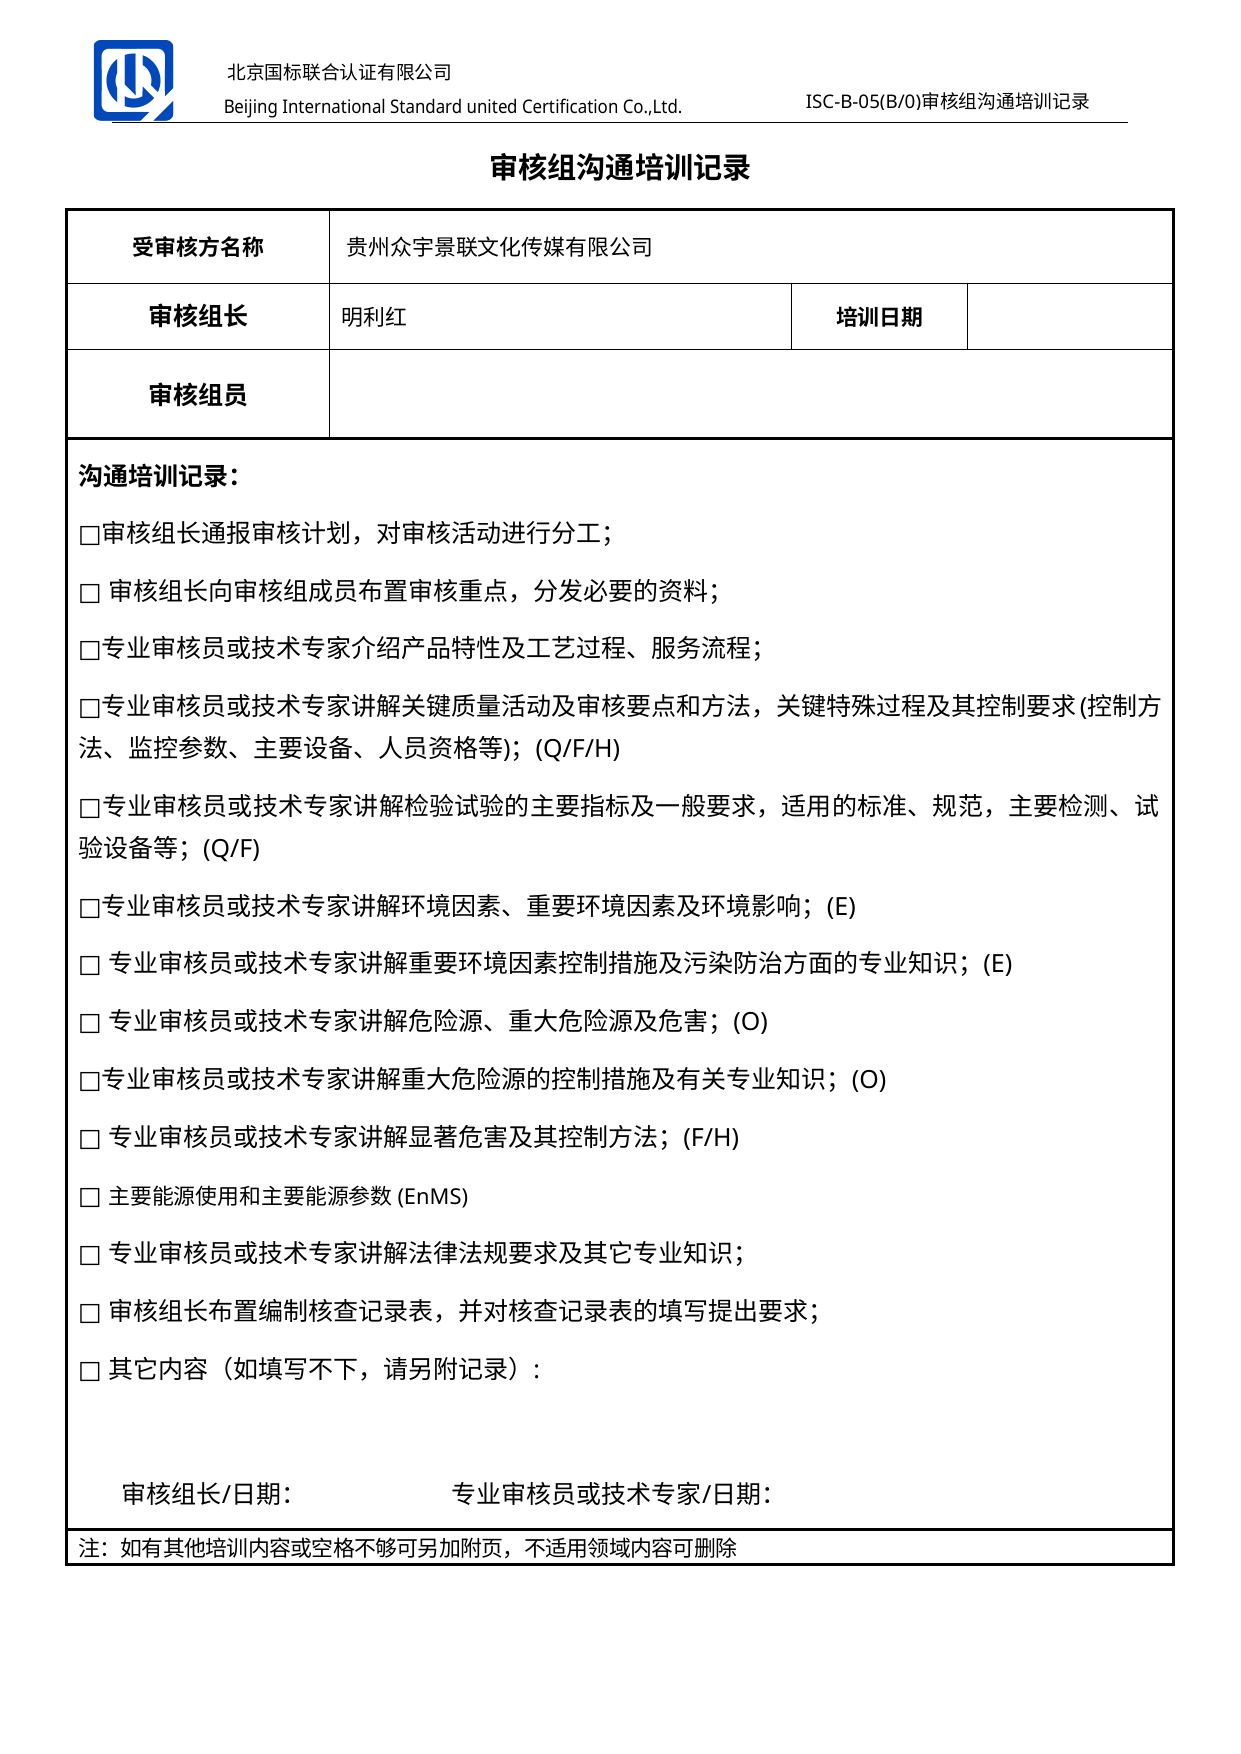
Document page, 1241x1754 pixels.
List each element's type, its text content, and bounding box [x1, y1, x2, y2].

table_header 受审核方名称 [68, 211, 329, 282]
table_cell 明利红 [330, 284, 791, 349]
table_cell 审核组员 [68, 350, 329, 437]
table_cell 培训日期 [792, 284, 967, 349]
table_cell 审核组长 [68, 284, 329, 349]
table_cell 沟通培训记录： □审核组长通报审核计划，对审核活动进行分工； □ 审核组长向审核组成员布置审核重点，分发必要的资料； □专业审核员或技术专家介绍产品特性及工艺过程、服务流程； □专业审核员或技术专家讲解关键质量活动及审核要点和方法，关键特殊过程及其控制要求(控制方法、监控参数、主要设备、人员资格等)；(Q/F/H) □专业审核员或技术专家讲解检验试验的主要指标及一般要求，适用的标准、规范，主要检测、试验设备等；(Q/F) □专业审核员或技术专家讲解环境因素、重要环境因素及环境影响；(E) □ 专业审核员或技术专家讲解重要环境因素控制措施及污染防治方面的专业知识；(E) □ 专业审核员或技术专家讲解危险源、重大危险源及危害；(O) □专业审核员或技术专家讲解重大危险源的控制措施及有关专业知识；(O) □ 专业审核员或技术专家讲解显著危害及其控制方法；(F/H) □ 主要能源使用和主要能源参数 (EnMS) □ 专业审核员或技术专家讲解法律法规要求及其它专业知识； □ 审核组长布置编制核查记录表，并对核查记录表的填写提出要求； □ 其它内容（如填写不下，请另附记录）: 审核组长/日期： 专业审核员或技术专家/日期： [68, 440, 1172, 1528]
table_header 贵州众宇景联文化传媒有限公司 [330, 211, 1172, 282]
text 审核组沟通培训记录 [112, 144, 1128, 186]
table_cell [330, 350, 1172, 437]
table_cell [968, 284, 1172, 349]
table_cell 注：如有其他培训内容或空格不够可另加附页，不适用领域内容可删除 [68, 1531, 1172, 1563]
picture [93, 40, 174, 121]
